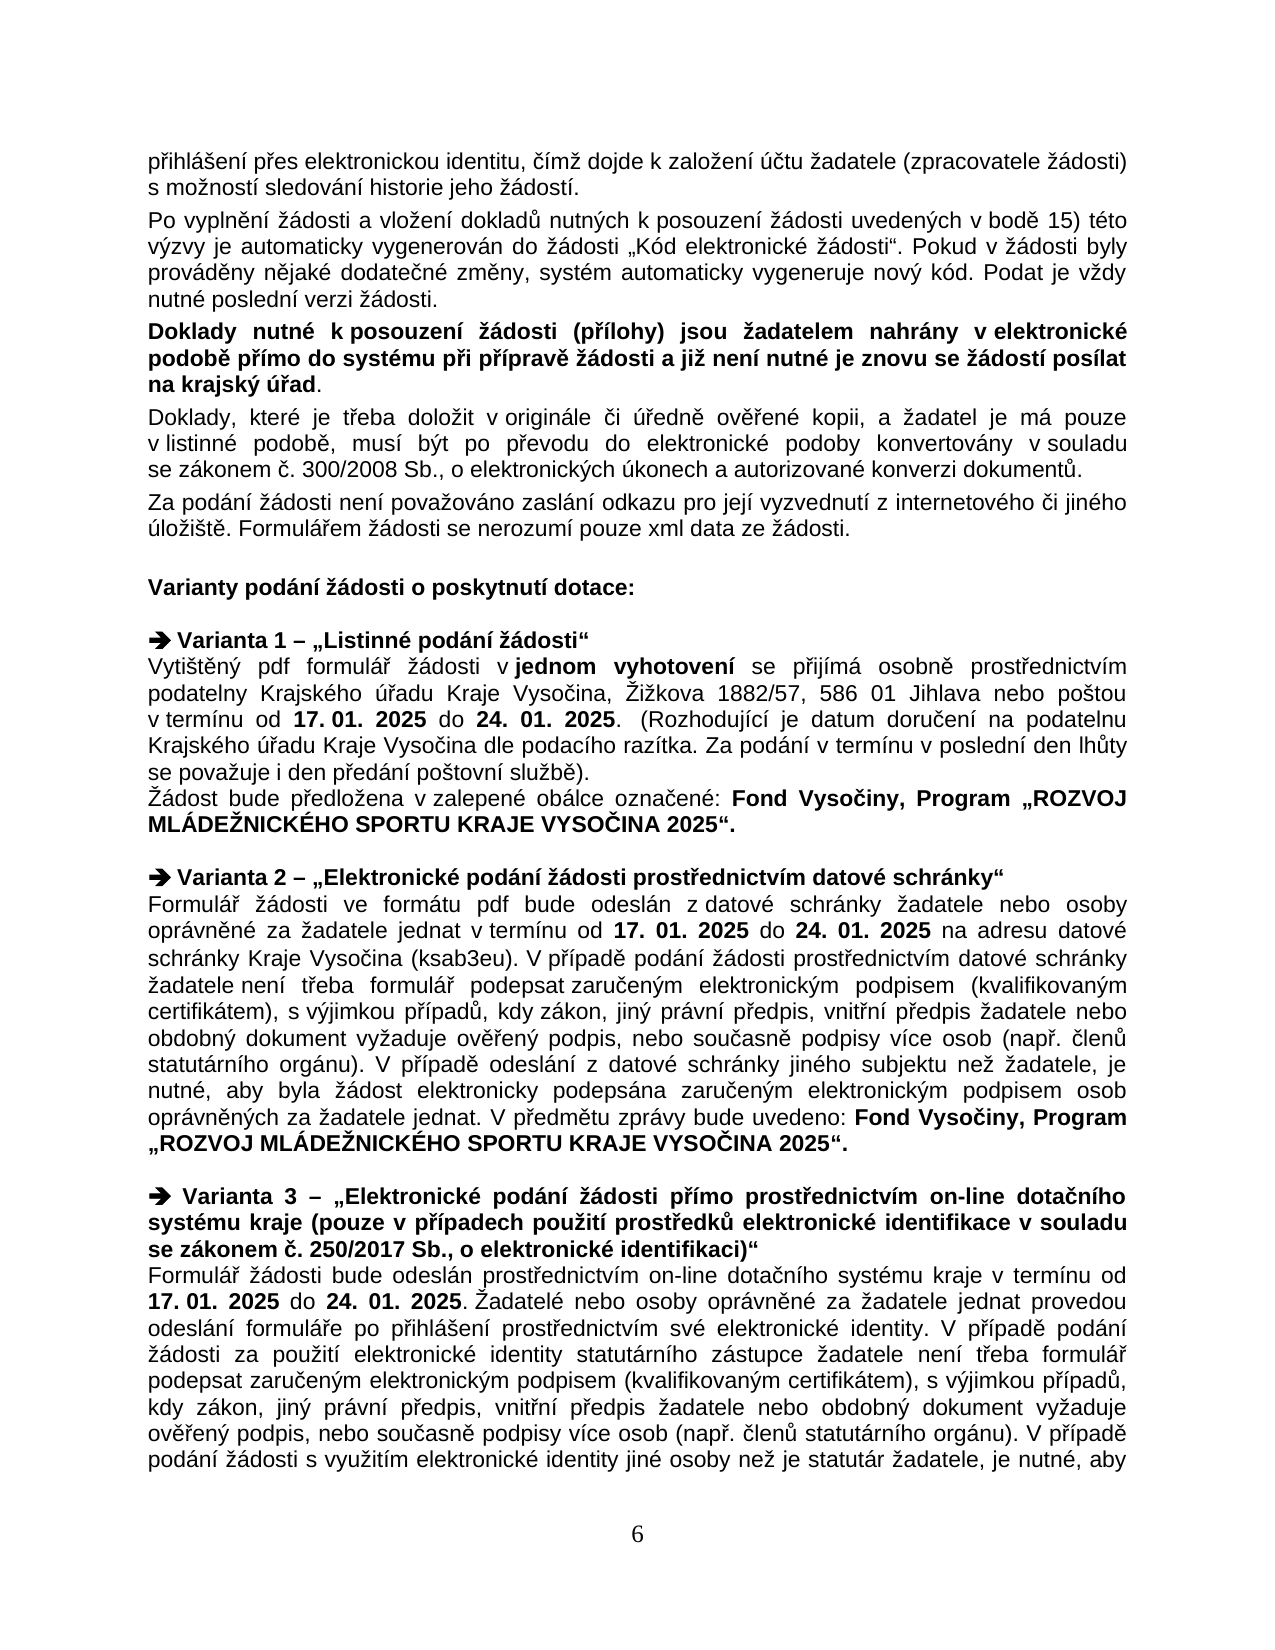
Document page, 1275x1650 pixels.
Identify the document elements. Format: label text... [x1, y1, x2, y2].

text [148, 148, 1127, 200]
text Varianta 1 – „Listinné podání žádosti“ [148, 627, 1127, 653]
text Varianta 2 – „Elektronické podání žádosti prostřednictvím datové schránky“ [148, 864, 1127, 891]
text Vytištěný pdf formulář žádosti v jednom vyhotovení se přijímá osobně prostřednictvím podatelny Krajského úřadu Kraje Vysočina, Žižkova 1882/57, 586 01 Jihlava nebo poštou v termínu od 17. 01. 2025 do 24. 01. 2025. (Rozhodující je datum doručení na podatelnu Krajského úřadu Kraje Vysočina dle podacího razítka. Za podání v termínu v poslední den lhůty se považuje i den předání poštovní službě). [148, 653, 1127, 785]
text Za podání žádosti není považováno zaslání odkazu pro její vyzvednutí z internetového či jiného úložiště. Formulářem žádosti se nerozumí pouze xml data ze žádosti. [148, 489, 1127, 542]
text Doklady, které je třeba doložit v originále či úředně ověřené kopii, a žadatel je má pouze v listinné podobě, musí být po převodu do elektronické podoby konvertovány v souladu se zákonem č. 300/2008 Sb., o elektronických úkonech a autorizované konverzi dokumentů. [148, 404, 1127, 483]
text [148, 1262, 1127, 1473]
text Doklady nutné k posouzení žádosti (přílohy) jsou žadatelem nahrány v elektronické podobě přímo do systému při přípravě žádosti a již není nutné je znovu se žádostí posílat na krajský úřad. [148, 318, 1127, 397]
text Varianty podání žádosti o poskytnutí dotace: [148, 574, 1127, 601]
text Formulář žádosti ve formátu pdf bude odeslán z datové schránky žadatele nebo osoby oprávněné za žadatele jednat v termínu od 17. 01. 2025 do 24. 01. 2025 na adresu datové schránky Kraje Vysočina (ksab3eu). V případě podání žádosti prostřednictvím datové schránky žadatele není třeba formulář podepsat zaručeným elektronickým podpisem (kvalifikovaným certifikátem), s výjimkou případů, kdy zákon, jiný právní předpis, vnitřní předpis žadatele nebo obdobný dokument vyžaduje ověřený podpis, nebo současně podpisy více osob (např. členů statutárního orgánu). V případě odeslání z datové schránky jiného subjektu než žadatele, je nutné, aby byla žádost elektronicky podepsána zaručeným elektronickým podpisem osob oprávněných za žadatele jednat. V předmětu zprávy bude uvedeno: Fond Vysočiny, Program „ROZVOJ MLÁDEŽNICKÉHO SPORTU KRAJE VYSOČINA 2025“. [148, 891, 1127, 1156]
text Žádost bude předložena v zalepené obálce označené: Fond Vysočiny, Program „ROZVOJ MLÁDEŽNICKÉHO SPORTU KRAJE VYSOČINA 2025“. [148, 785, 1127, 838]
text Varianta 3 – „Elektronické podání žádosti přímo prostřednictvím on-line dotačního systému kraje (pouze v případech použití prostředků elektronické identifikace v souladu se zákonem č. 250/2017 Sb., o elektronické identifikaci)“ [148, 1183, 1127, 1262]
text Po vyplnění žádosti a vložení dokladů nutných k posouzení žádosti uvedených v bodě 15) této výzvy je automaticky vygenerován do žádosti „Kód elektronické žádosti“. Pokud v žádosti byly prováděny nějaké dodatečné změny, systém automaticky vygeneruje nový kód. Podat je vždy nutné poslední verzi žádosti. [148, 207, 1127, 312]
